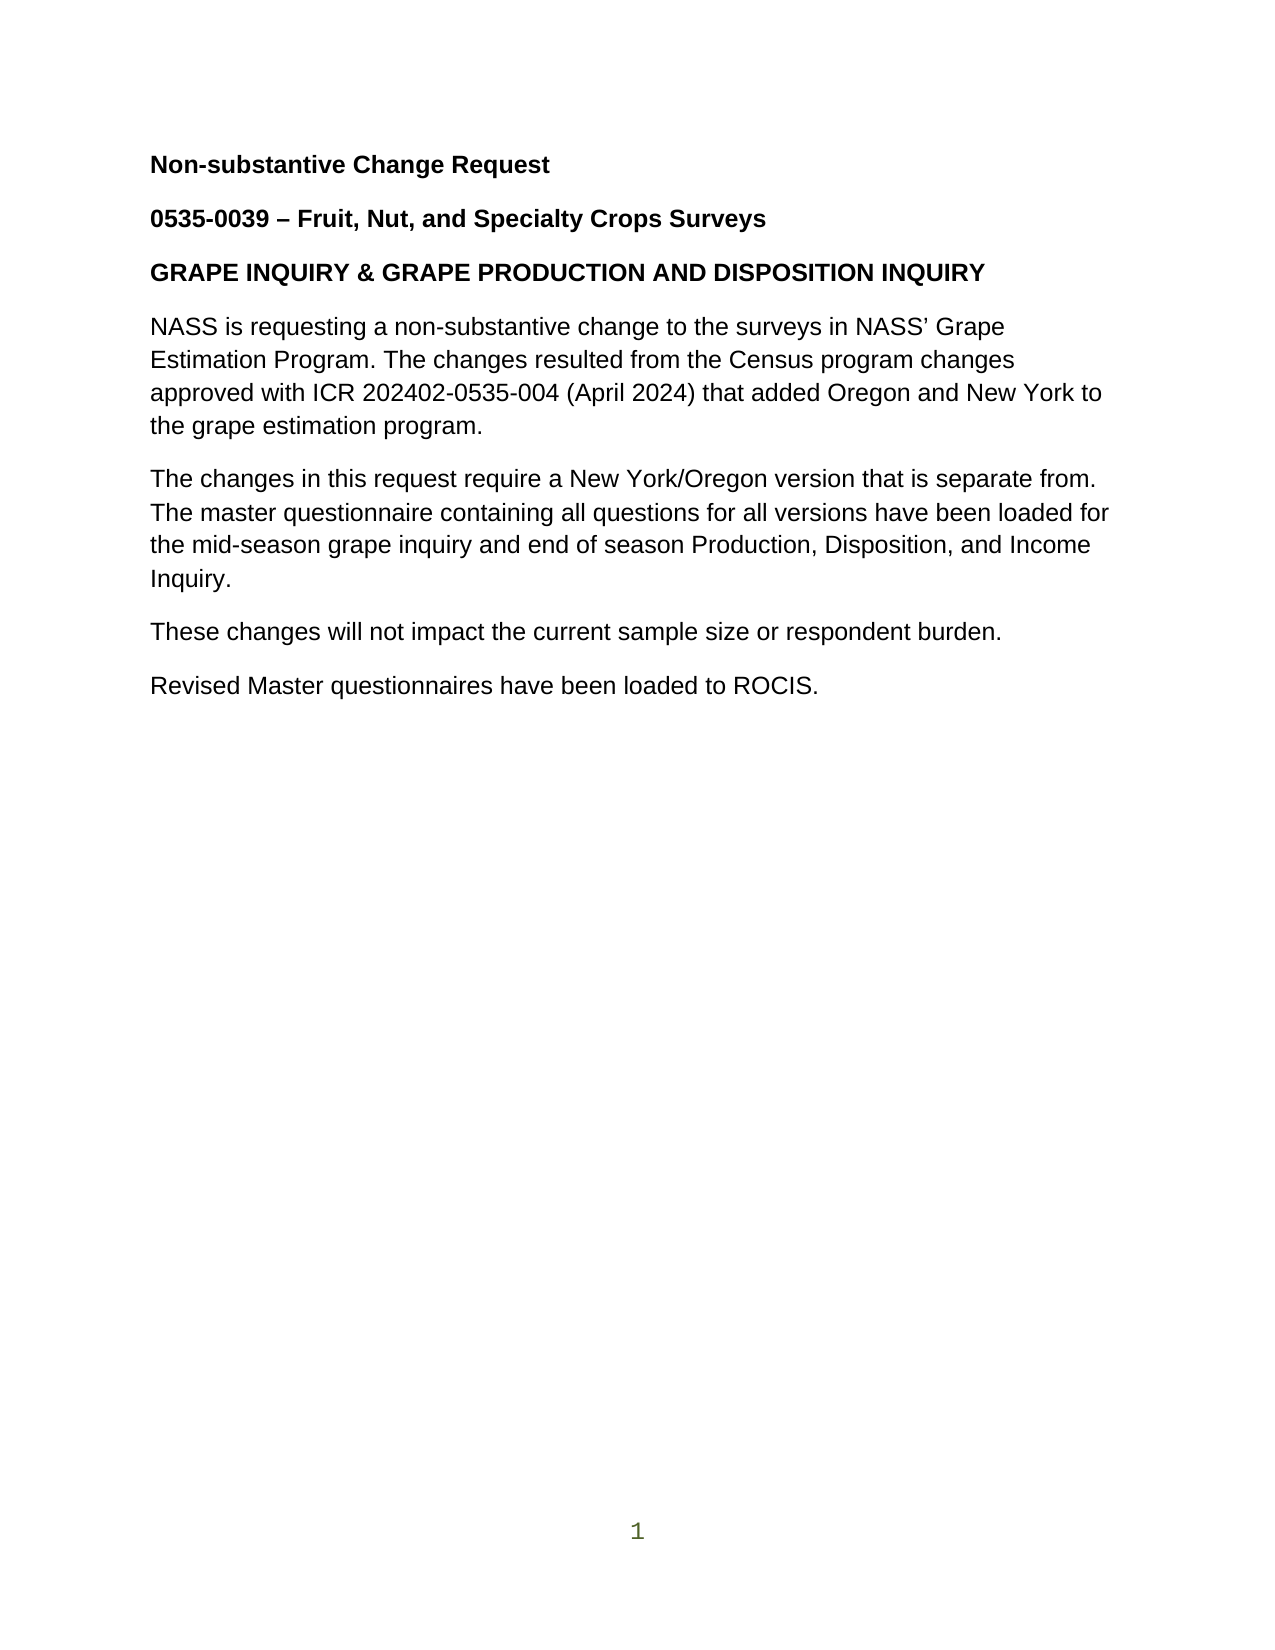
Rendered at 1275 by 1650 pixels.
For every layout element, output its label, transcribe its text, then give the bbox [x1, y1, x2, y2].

text Revised Master questionnaires have been loaded to ROCIS. [150, 671, 1125, 700]
text The changes in this request require a New York/Oregon version that is separate from. The master questionnaire containing all questions for all versions have been loaded for the mid-season grape inquiry and end of season Production, Disposition, and Income Inquiry. [150, 464, 1125, 592]
text NASS is requesting a non-substantive change to the surveys in NASS’ Grape Estimation Program. The changes resulted from the Census program changes approved with ICR 202402-0535-004 (April 2024) that added Oregon and New York to the grape estimation program. [150, 312, 1125, 439]
text These changes will not impact the current sample size or respondent burden. [150, 617, 1125, 646]
text 0535-0039 – Fruit, Nut, and Specialty Crops Surveys [150, 204, 1125, 233]
text GRAPE INQUIRY & GRAPE PRODUCTION AND DISPOSITION INQUIRY [150, 258, 1125, 286]
text Non-substantive Change Request [150, 150, 1125, 179]
